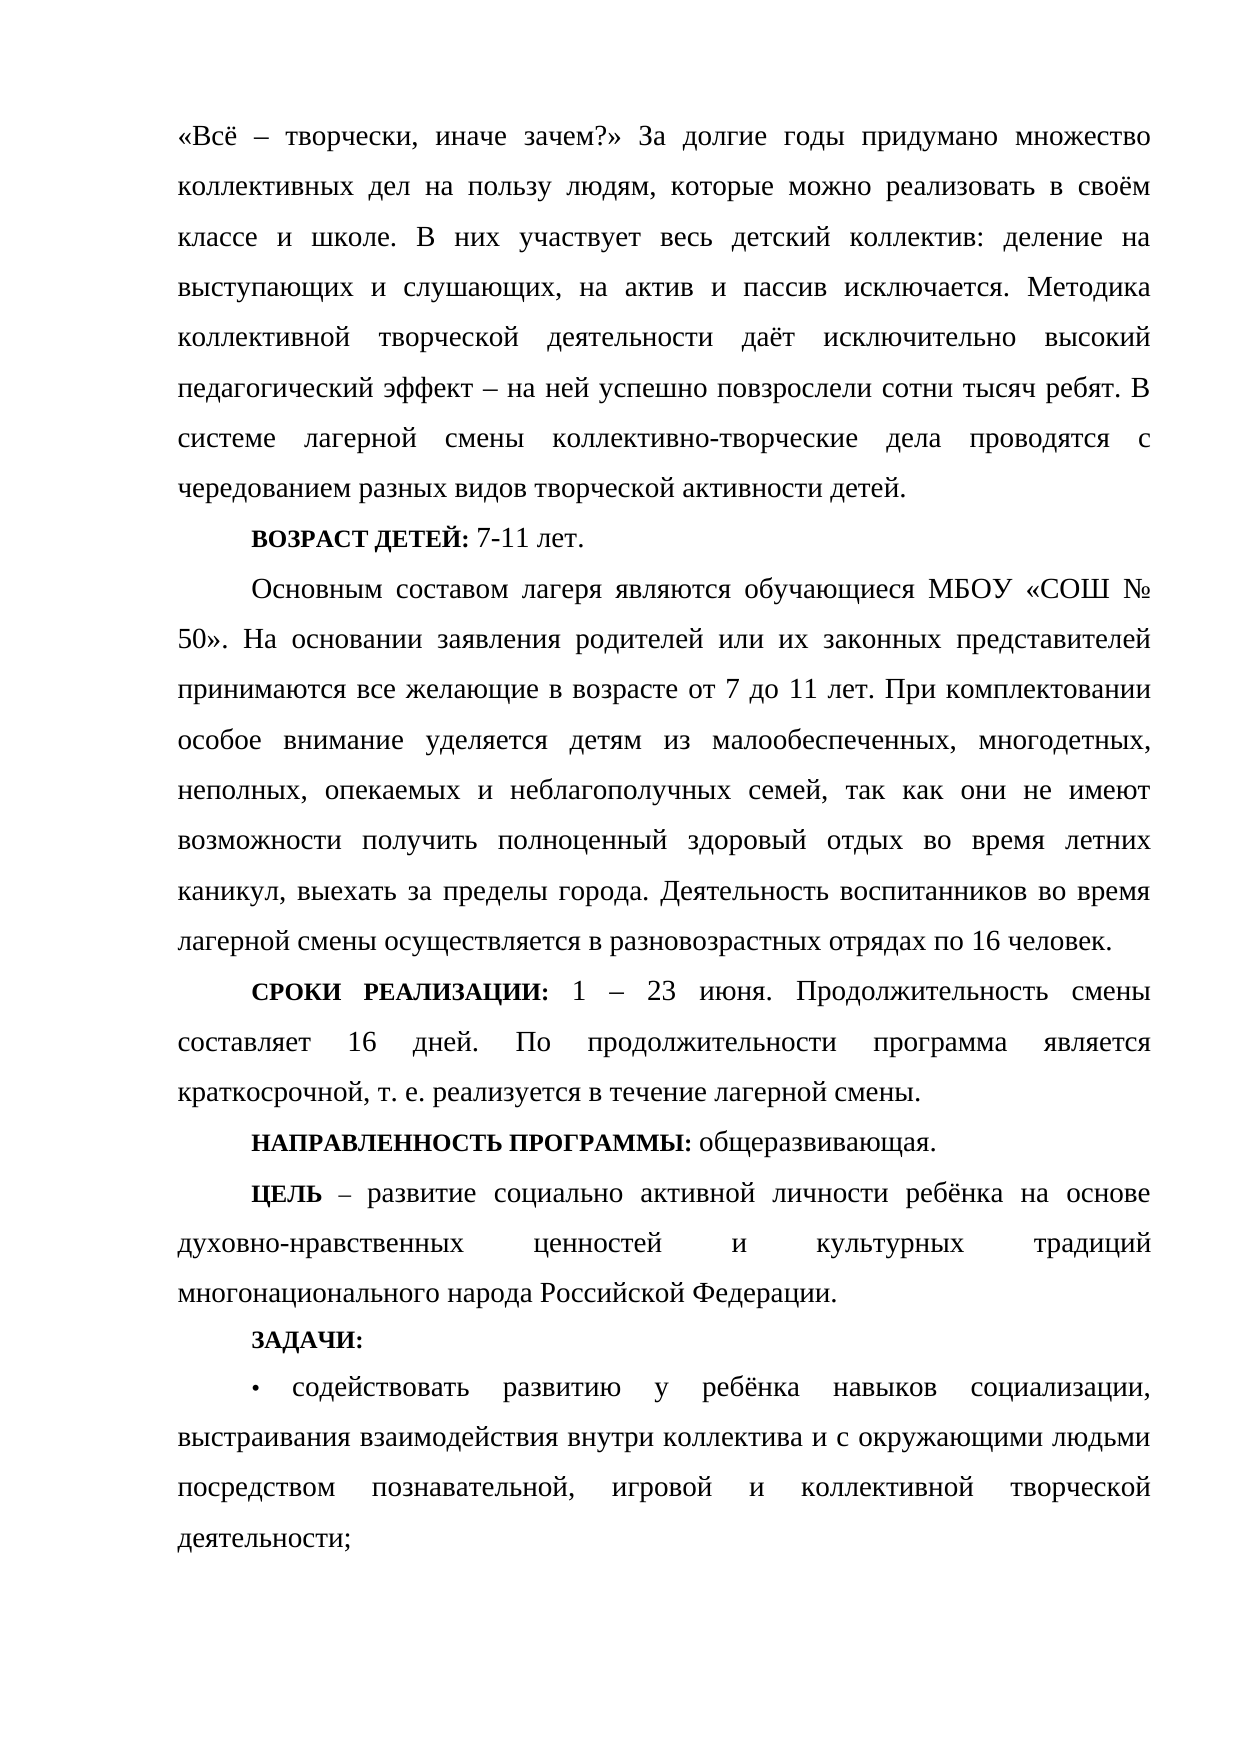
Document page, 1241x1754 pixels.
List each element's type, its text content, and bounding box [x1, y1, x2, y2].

text ВОЗРАСТ ДЕТЕЙ: 7-11 лет. [177, 521, 1152, 554]
text ЗАДАЧИ: [177, 1326, 1152, 1354]
text ЦЕЛЬ – развитие социально активной личности ребёнка на основе духовно-нравственных ценностей и культурных традиций многонационального народа Российской Федерации. [177, 1175, 1152, 1309]
text • содействовать развитию у ребёнка навыков социализации, выстраивания взаимодействия внутри коллектива и с окружающими людьми посредством познавательной, игровой и коллективной творческой деятельности; [177, 1369, 1152, 1553]
text НАПРАВЛЕННОСТЬ ПРОГРАММЫ: общеразвивающая. [177, 1124, 1152, 1158]
text СРОКИ РЕАЛИЗАЦИИ: 1 – 23 июня. Продолжительность смены составляет 16 дней. По продолжительности программа является краткосрочной, т. е. реализуется в течение лагерной смены. [177, 973, 1152, 1108]
text Основным составом лагеря являются обучающиеся МБОУ «СОШ № 50». На основании заявления родителей или их законных представителей принимаются все желающие в возрасте от 7 до 11 лет. При комплектовании особое внимание уделяется детям из малообеспеченных, многодетных, неполных, опекаемых и неблагополучных семей, так как они не имеют возможности получить полноценный здоровый отдых во время летних каникул, выехать за пределы города. Деятельность воспитанников во время лагерной смены осуществляется в разновозрастных отрядах по 16 человек. [177, 571, 1152, 957]
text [177, 118, 1152, 504]
